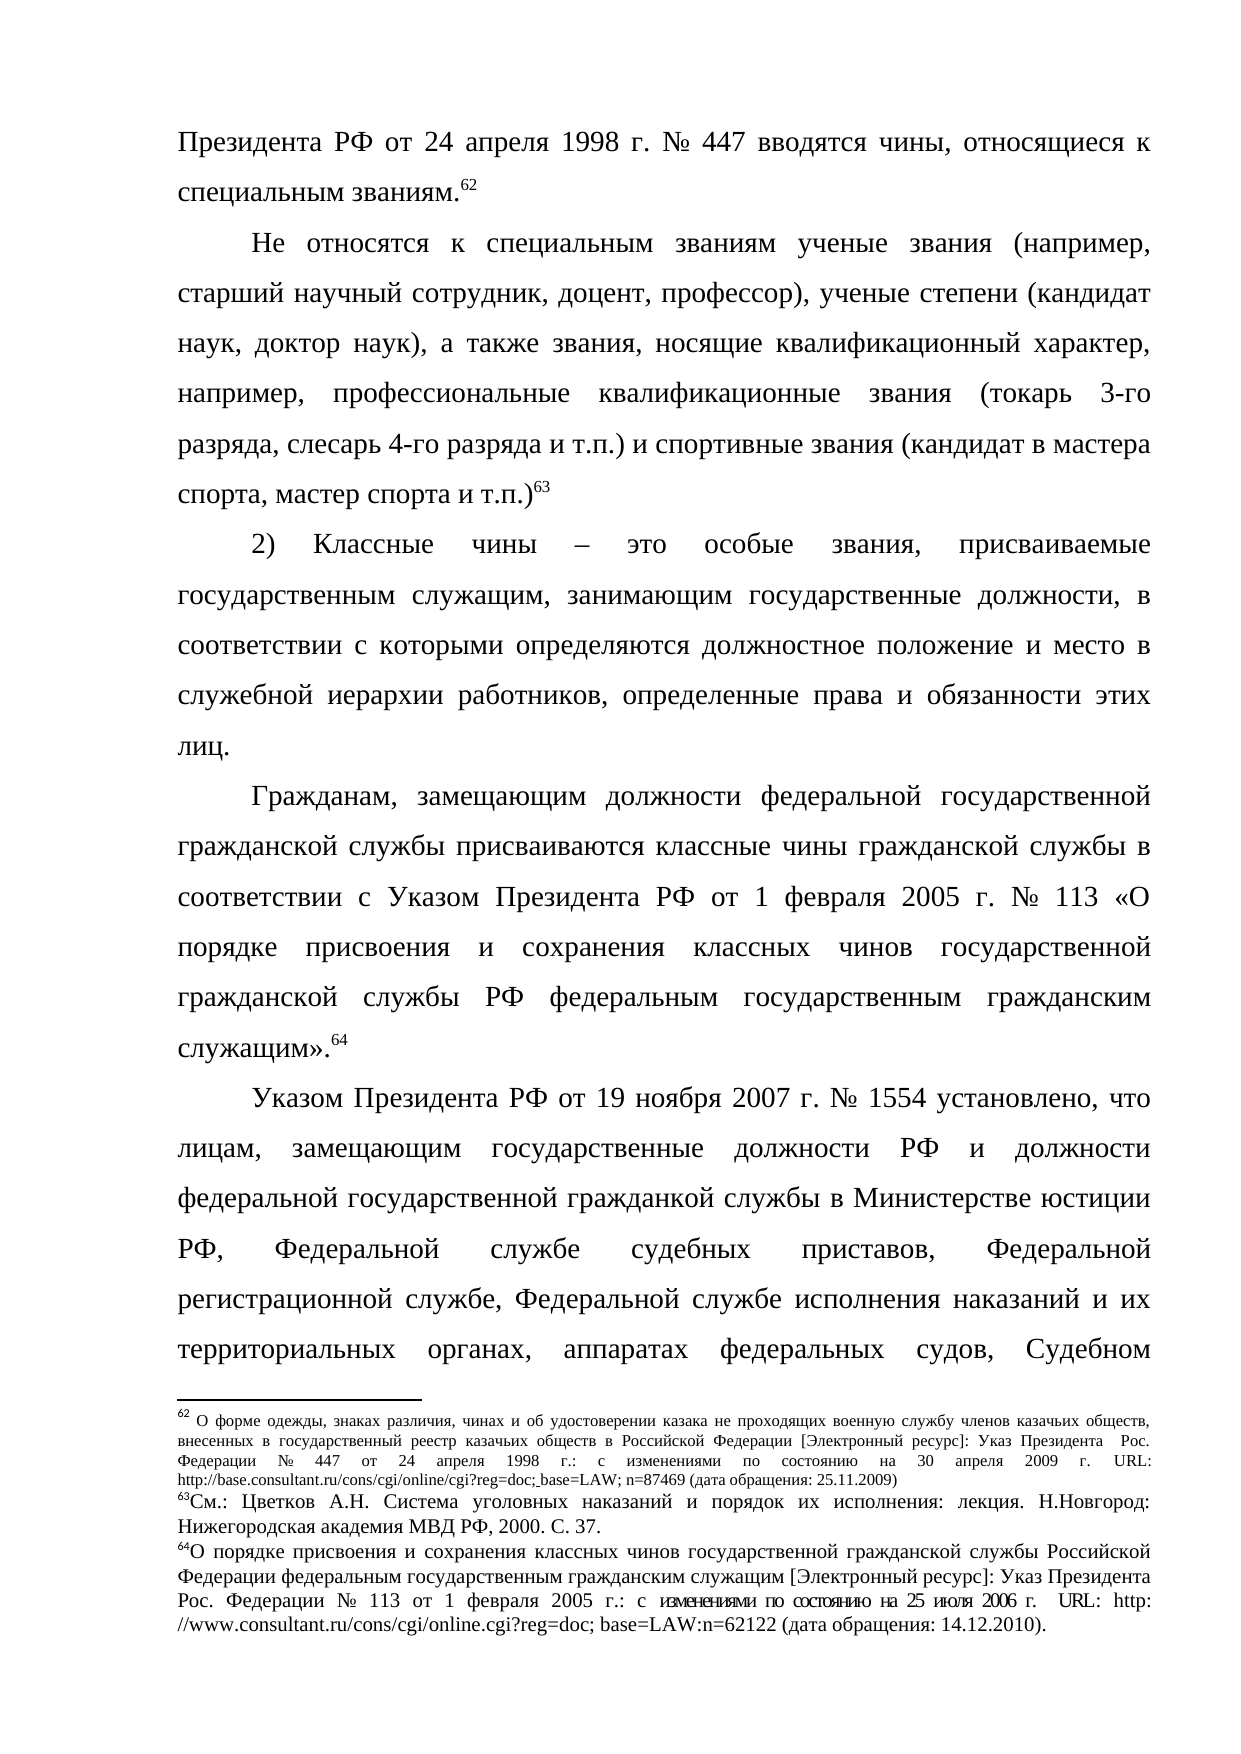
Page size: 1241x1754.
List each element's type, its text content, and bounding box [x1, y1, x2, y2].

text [177, 124, 1152, 208]
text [177, 1080, 1152, 1365]
text 2) Классные чины – это особые звания, присваиваемые государственным служащим, занимающим государственные должности, в соответствии с которыми определяются должностное положение и место в служебной иерархии работников, определенные права и обязанности этих лиц. [177, 527, 1152, 761]
text Гражданам, замещающим должности федеральной государственной гражданской службы присваиваются классные чины гражданской службы в соответствии с Указом Президента РФ от 1 февраля . № 113 «О порядке присвоения и сохранения классных чинов государственной гражданской службы РФ федеральным государственным гражданским служащим». [177, 778, 1152, 1063]
text Не относятся к специальным званиям ученые звания (например, старший научный сотрудник, доцент, профессор), ученые степени (кандидат наук, доктор наук), а также звания, носящие квалификационный характер, например, профессиональные квалификационные звания (токарь 3-го разряда, слесарь 4-го разряда и т.п.) и спортивные звания (кандидат в мастера спорта, мастер спорта и т.п.) [177, 225, 1152, 510]
